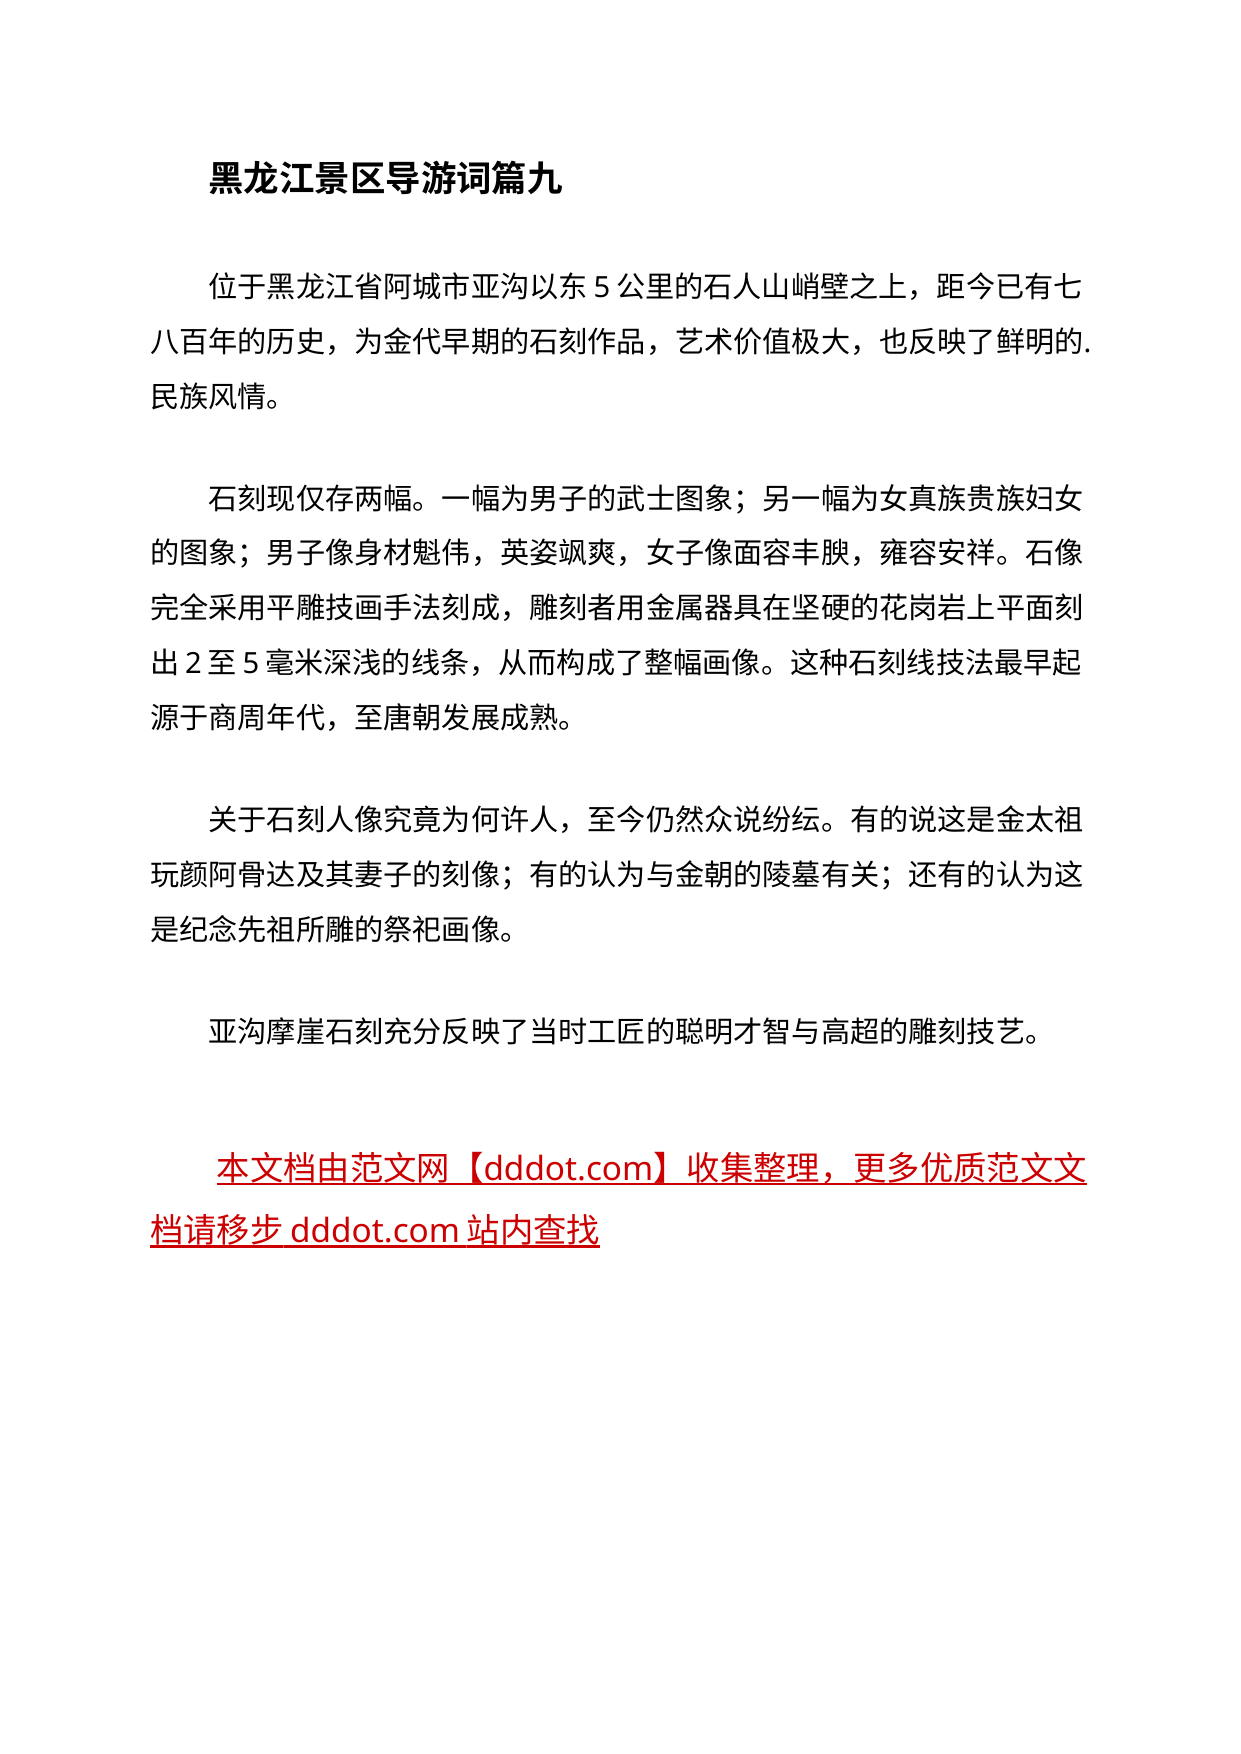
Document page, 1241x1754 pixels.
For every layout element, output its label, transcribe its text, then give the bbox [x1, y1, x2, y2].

text 石刻现仅存两幅。一幅为男子的武士图象；另一幅为女真族贵族妇女的图象；男子像身材魁伟，英姿飒爽，女子像面容丰腴，雍容安祥。石像完全采用平雕技画手法刻成，雕刻者用金属器具在坚硬的花岗岩上平面刻出2至5毫米深浅的线条，从而构成了整幅画像。这种石刻线技法最早起源于商周年代，至唐朝发展成熟。 [150, 475, 1090, 737]
text 位于黑龙江省阿城市亚沟以东5公里的石人山峭壁之上，距今已有七八百年的历史，为金代早期的石刻作品，艺术价值极大，也反映了鲜明的.民族风情。 [150, 263, 1090, 416]
text 关于石刻人像究竟为何许人，至今仍然众说纷纭。有的说这是金太祖玩颜阿骨达及其妻子的刻像；有的认为与金朝的陵墓有关；还有的认为这是纪念先祖所雕的祭祀画像。 [150, 797, 1090, 949]
text 本文档由范文网【dddot.com】收集整理，更多优质范文文档请移步dddot.com站内查找 [150, 1141, 1090, 1252]
text 亚沟摩崖石刻充分反映了当时工匠的聪明才智与高超的雕刻技艺。 [150, 1008, 1090, 1051]
text 黑龙江景区导游词篇九 [150, 150, 1090, 201]
